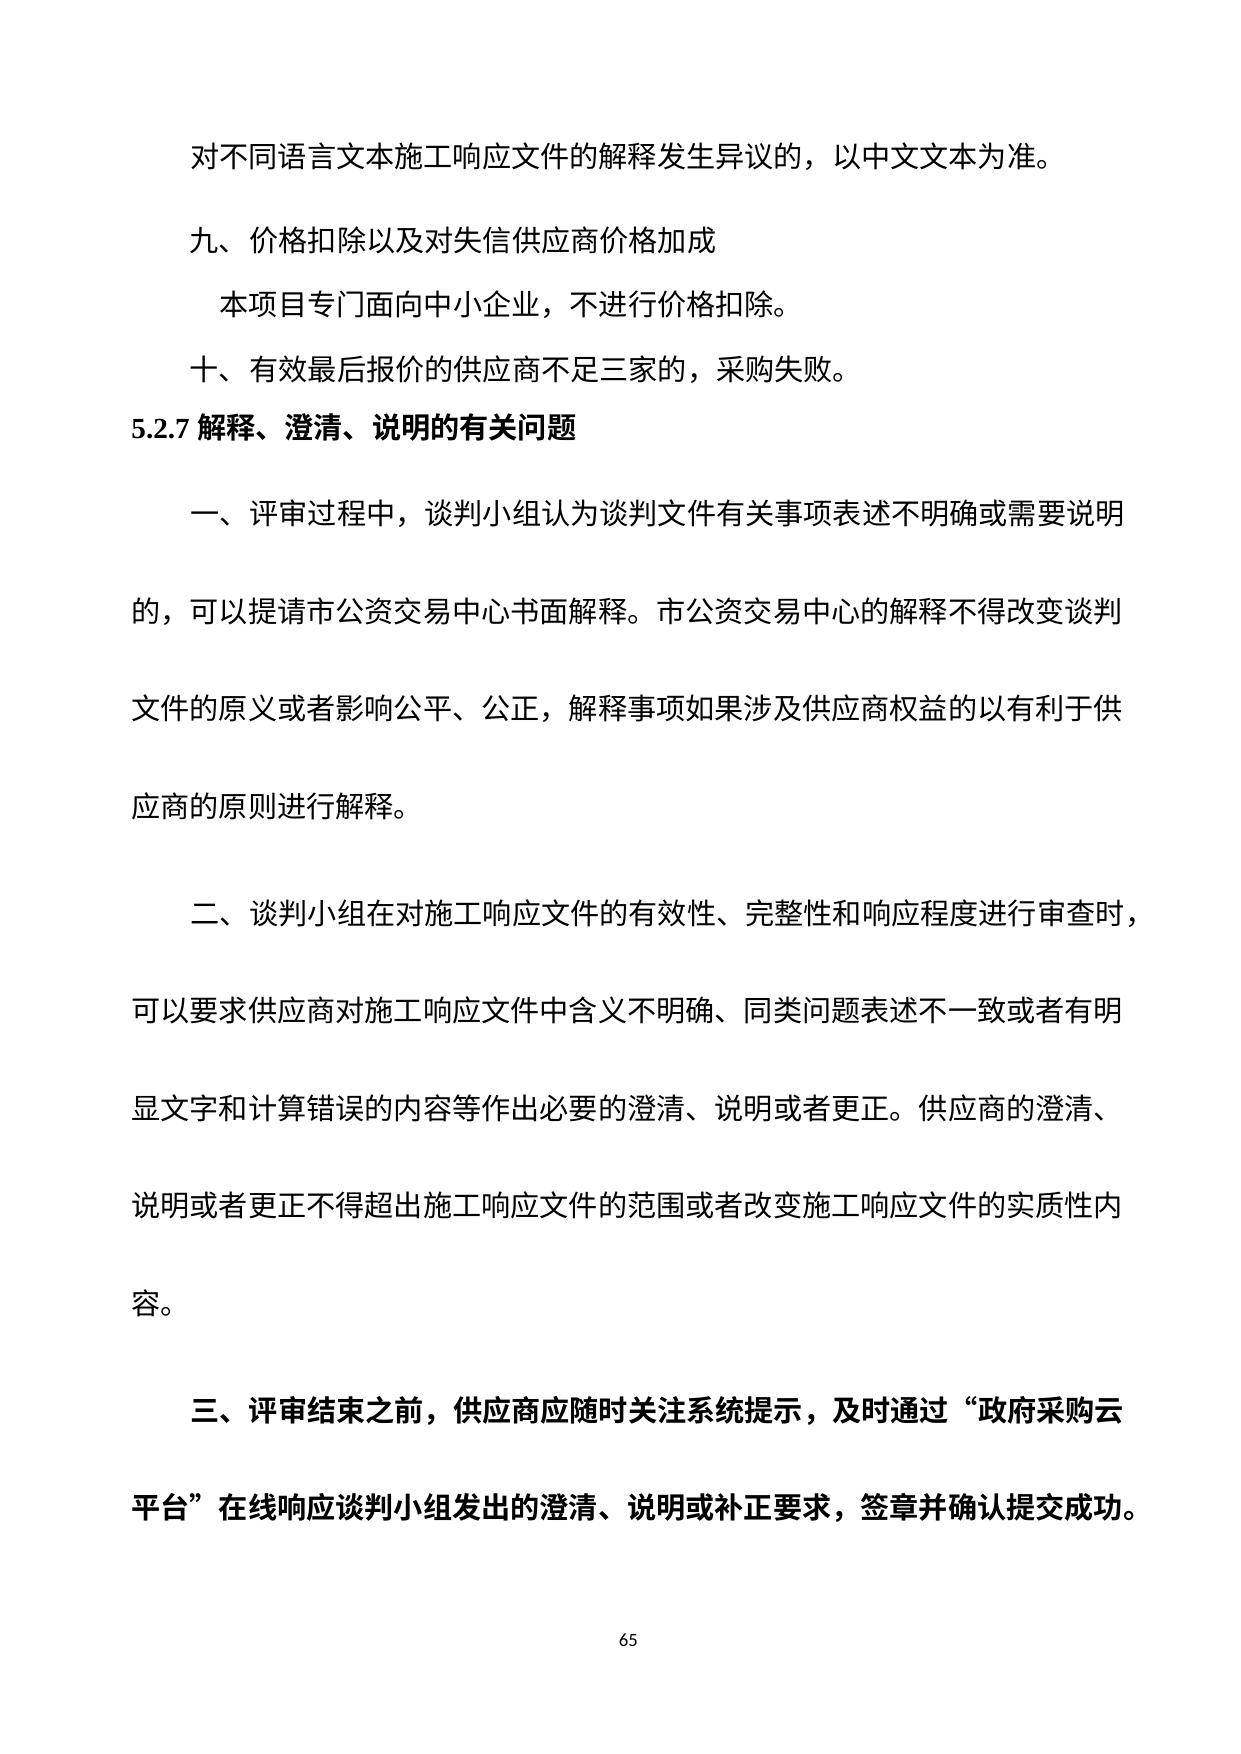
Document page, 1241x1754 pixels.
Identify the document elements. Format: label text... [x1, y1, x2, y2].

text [131, 1376, 1125, 1538]
list 谈判小组在对施工响应文件的有效性、完整性和响应程度进行审查时，可以要求供应商对施工响应文件中含义不明确、同类问题表述不一致或者有明显文字和计算错误的内容等作出必要的澄清、说明或者更正。供应商的澄清、说明或者更正不得超出施工响应文件的范围或者改变施工响应文件的实质性内容。 [131, 879, 1125, 1334]
subtitle 解释、澄清、说明的有关问题 [131, 393, 1125, 458]
list 有效最后报价的供应商不足三家的，采购失败。 [131, 329, 1125, 393]
list 评审过程中，谈判小组认为谈判文件有关事项表述不明确或需要说明的，可以提请市公资交易中心书面解释。市公资交易中心的解释不得改变谈判文件的原义或者影响公平、公正，解释事项如果涉及供应商权益的以有利于供应商的原则进行解释。 [131, 479, 1125, 837]
text 对不同语言文本施工响应文件的解释发生异议的，以中文文本为准。 [131, 122, 1125, 187]
list 本项目专门面向中小企业，不进行价格扣除。 [190, 264, 1125, 329]
list 价格扣除以及对失信供应商价格加成 [131, 199, 1125, 264]
